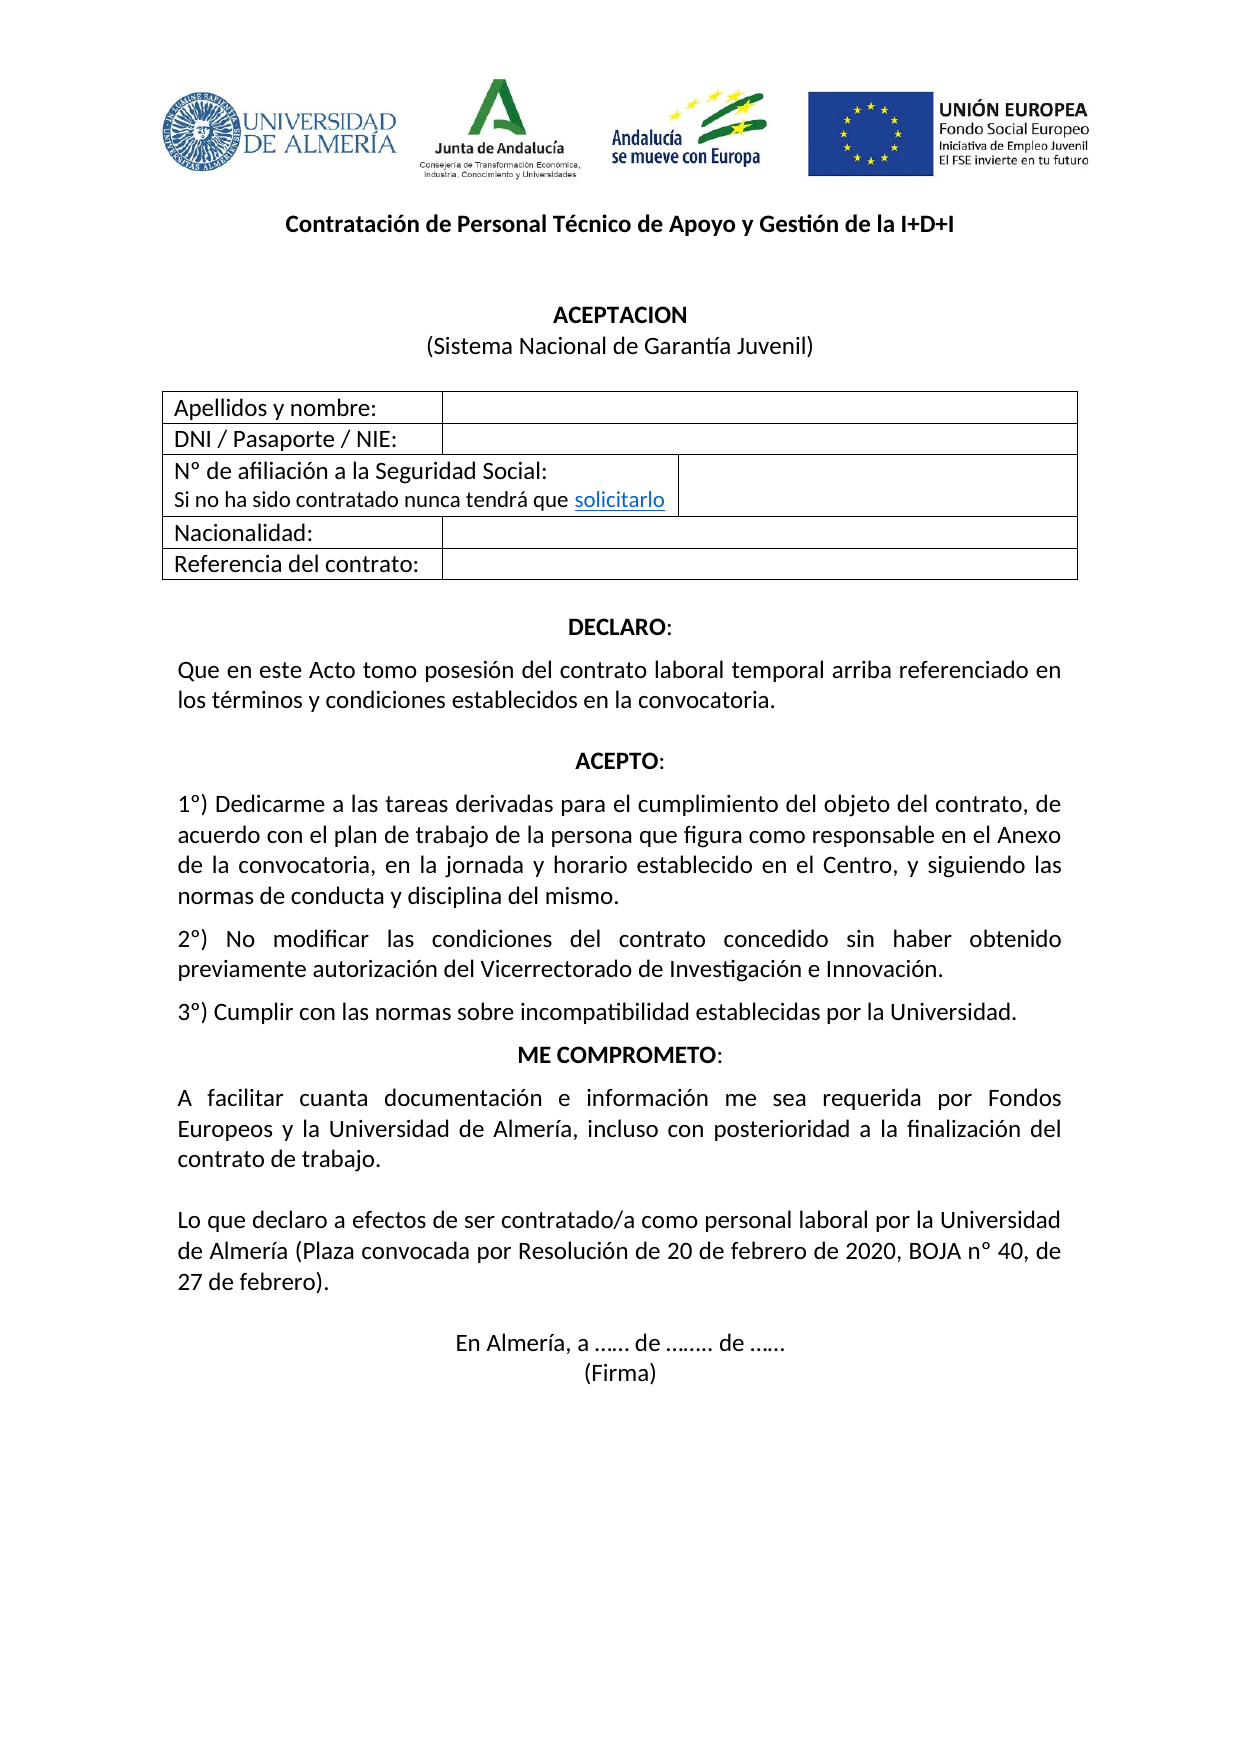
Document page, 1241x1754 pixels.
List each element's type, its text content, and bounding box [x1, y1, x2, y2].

table_cell [443, 424, 1077, 454]
text 2º) No modificar las condiciones del contrato concedido sin haber obtenido previamente autorización del Vicerrectorado de Investigación e Innovación. [177, 923, 1063, 984]
text 1º) Dedicarme a las tareas derivadas para el cumplimiento del objeto del contrato, de acuerdo con el plan de trabajo de la persona que figura como responsable en el Anexo de la convocatoria, en la jornada y horario establecido en el Centro, y siguiendo las normas de conducta y disciplina del mismo. [177, 788, 1063, 910]
table_cell DNI / Pasaporte / NIE: [163, 424, 442, 454]
text Que en este Acto tomo posesión del contrato laboral temporal arriba referenciado en los términos y condiciones establecidos en la convocatoria. [177, 654, 1063, 715]
table_header Apellidos y nombre: [163, 392, 442, 422]
text ACEPTO: [177, 745, 1063, 776]
text 3º) Cumplir con las normas sobre incompatibilidad establecidas por la Universidad. [177, 996, 1063, 1027]
picture [137, 46, 1125, 203]
text DECLARO: [177, 611, 1063, 641]
text Contratación de Personal Técnico de Apoyo y Gestión de la I+D+I [177, 203, 1063, 238]
text ME COMPROMETO: [177, 1039, 1063, 1070]
text ACEPTACION [177, 299, 1063, 330]
text (Firma) [177, 1357, 1063, 1388]
table_cell Nº de afiliación a la Seguridad Social: Si no ha sido contratado nunca tendrá que solicitarlo [163, 455, 678, 516]
table_cell Nacionalidad: [163, 517, 442, 548]
table_cell [443, 517, 1077, 548]
text A facilitar cuanta documentación e información me sea requerida por Fondos Europeos y la Universidad de Almería, incluso con posterioridad a la finalización del contrato de trabajo. [177, 1082, 1063, 1174]
text En Almería, a …… de …….. de …… [177, 1327, 1063, 1357]
table_cell [679, 455, 1077, 516]
table_cell Referencia del contrato: [163, 549, 442, 579]
table_cell [443, 549, 1077, 579]
text (Sistema Nacional de Garantía Juvenil) [177, 330, 1063, 360]
table_header [443, 392, 1077, 422]
text Lo que declaro a efectos de ser contratado/a como personal laboral por la Universidad de Almería (Plaza convocada por Resolución de 20 de febrero de 2020, BOJA nº 40, de 27 de febrero). [177, 1204, 1063, 1296]
